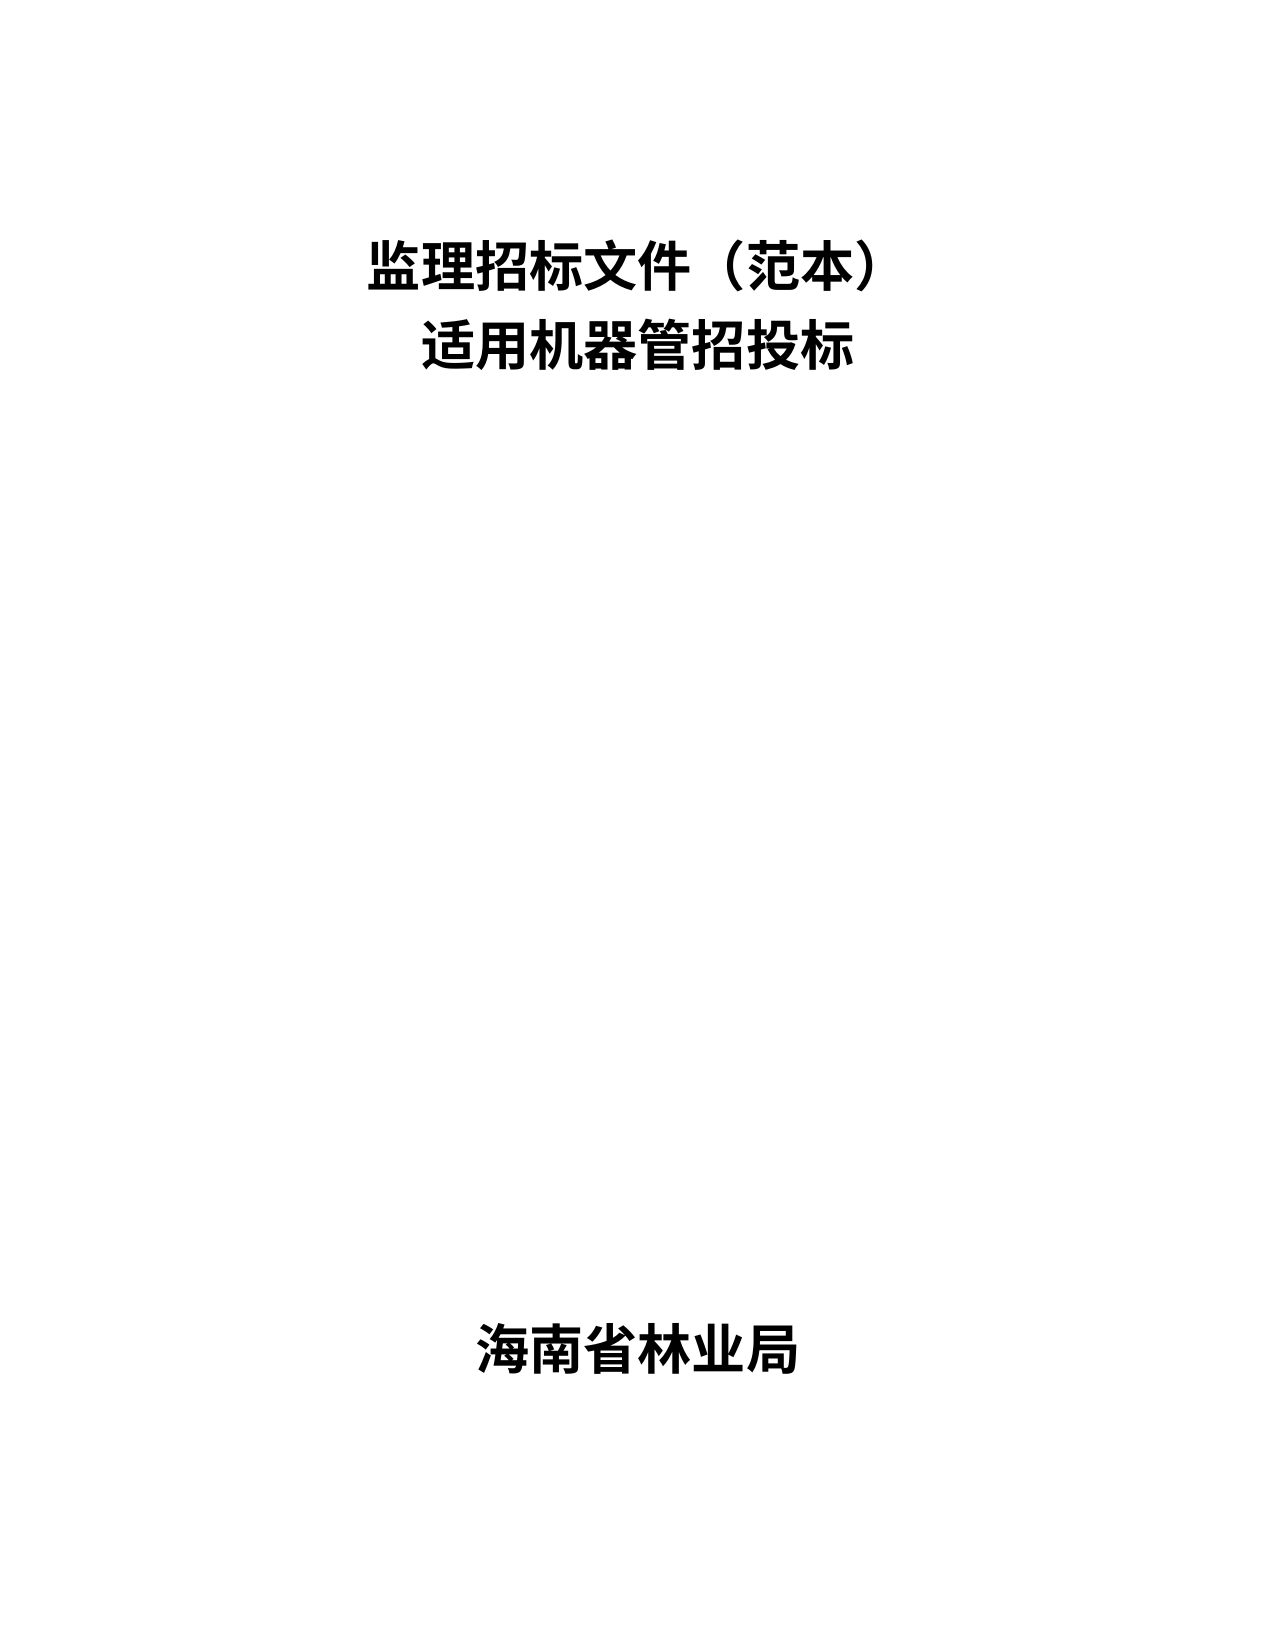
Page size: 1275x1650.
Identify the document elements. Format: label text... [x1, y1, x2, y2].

text 适用机器管招投标 [188, 302, 1087, 381]
text 监理招标文件（范本） [188, 224, 1087, 302]
text 海南省林业局 [188, 1303, 1087, 1386]
